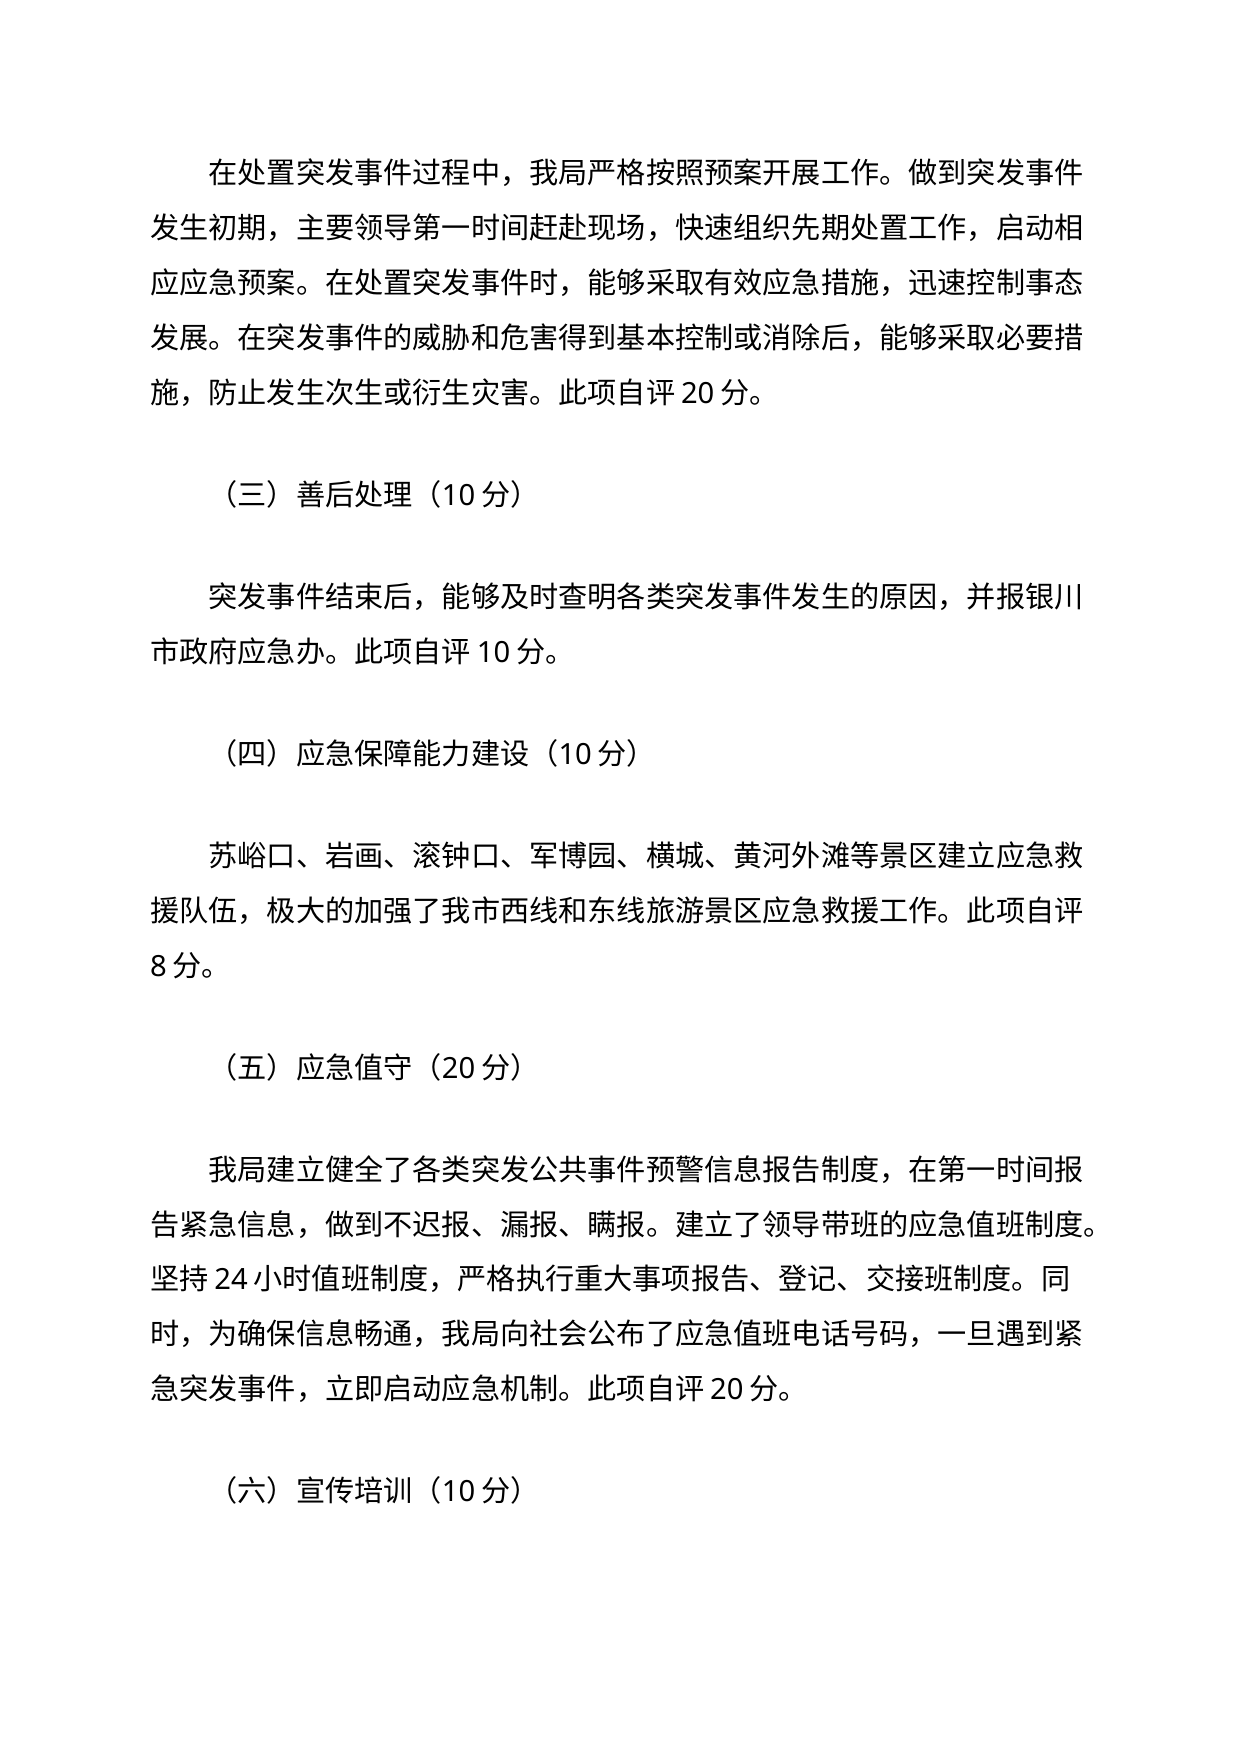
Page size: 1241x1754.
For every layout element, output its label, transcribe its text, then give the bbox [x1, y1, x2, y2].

text （六）宣传培训（10分） [150, 1468, 1090, 1510]
text 突发事件结束后，能够及时查明各类突发事件发生的原因，并报银川市政府应急办。此项自评10分。 [150, 573, 1090, 671]
text （四）应急保障能力建设（10分） [150, 730, 1090, 773]
text 在处置突发事件过程中，我局严格按照预案开展工作。做到突发事件发生初期，主要领导第一时间赶赴现场，快速组织先期处置工作，启动相应应急预案。在处置突发事件时，能够采取有效应急措施，迅速控制事态发展。在突发事件的威胁和危害得到基本控制或消除后，能够采取必要措施，防止发生次生或衍生灾害。此项自评20分。 [150, 150, 1090, 412]
text （五）应急值守（20分） [150, 1044, 1090, 1087]
text 苏峪口、岩画、滚钟口、军博园、横城、黄河外滩等景区建立应急救援队伍，极大的加强了我市西线和东线旅游景区应急救援工作。此项自评8分。 [150, 832, 1090, 984]
text （三）善后处理（10分） [150, 472, 1090, 514]
text 我局建立健全了各类突发公共事件预警信息报告制度，在第一时间报告紧急信息，做到不迟报、漏报、瞒报。建立了领导带班的应急值班制度。坚持24小时值班制度，严格执行重大事项报告、登记、交接班制度。同时，为确保信息畅通，我局向社会公布了应急值班电话号码，一旦遇到紧急突发事件，立即启动应急机制。此项自评20分。 [150, 1146, 1090, 1408]
